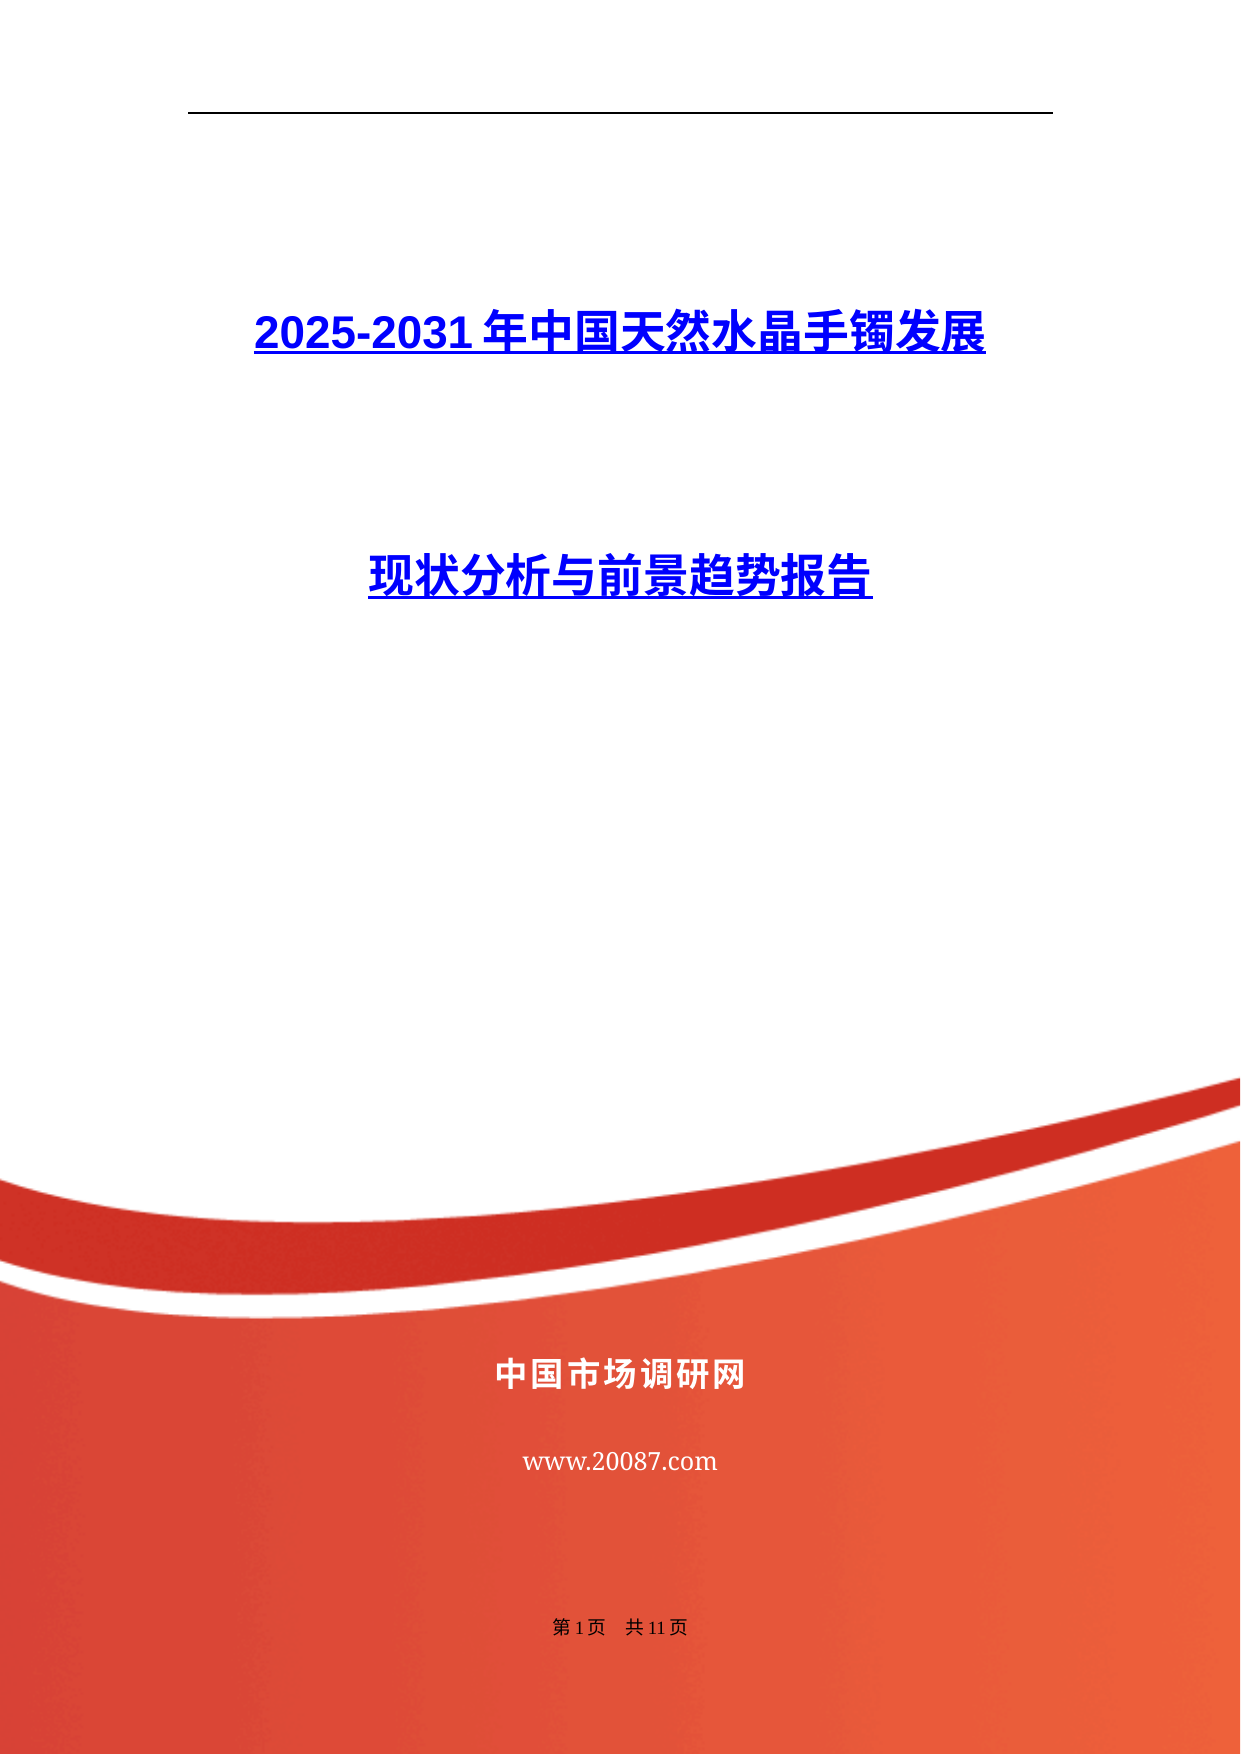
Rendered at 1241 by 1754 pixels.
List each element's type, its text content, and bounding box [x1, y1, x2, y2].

subtitle 中国市场调研网 [187, 1339, 1053, 1404]
picture [0, 1006, 1241, 1754]
table_header 2025-2031年中国天然水晶手镯发展现状分析与前景趋势报告 [188, 207, 1053, 773]
text www.20087.com [187, 1428, 1053, 1493]
